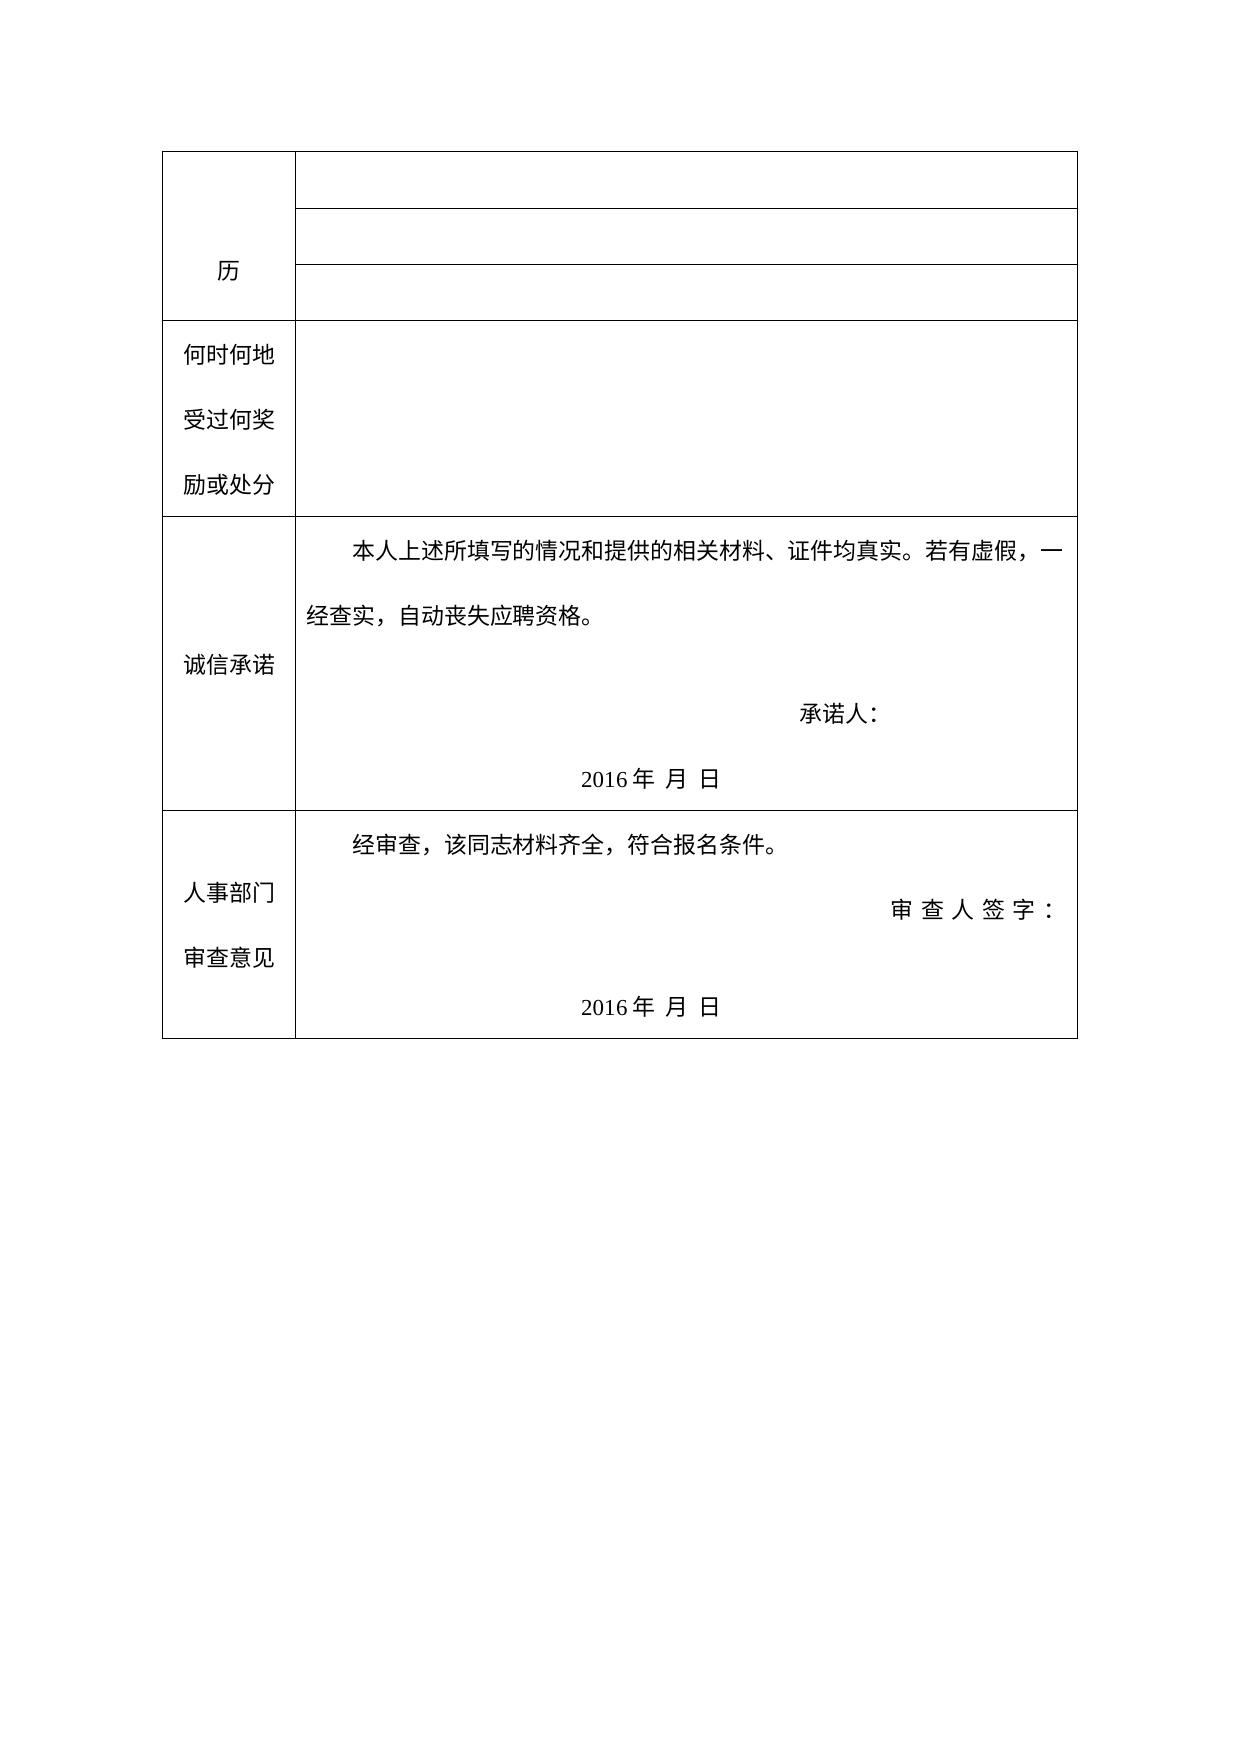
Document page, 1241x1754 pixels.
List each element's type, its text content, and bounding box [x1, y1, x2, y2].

table_cell 诚信承诺 [163, 517, 295, 809]
table_cell [296, 152, 1077, 207]
table_cell [296, 265, 1077, 320]
table_cell [296, 209, 1077, 264]
table_cell 本人上述所填写的情况和提供的相关材料、证件均真实。若有虚假，一经查实，自动丧失应聘资格。 承诺人： 2016年 月 日 [296, 517, 1077, 809]
table_cell 人事部门 审查意见 [163, 811, 295, 1038]
table_cell 经审查，该同志材料齐全，符合报名条件。 审查人签字： 2016年 月 日 [296, 811, 1077, 1038]
table_cell [296, 321, 1077, 516]
table_cell 何时何地受过何奖 励或处分 [163, 321, 295, 516]
